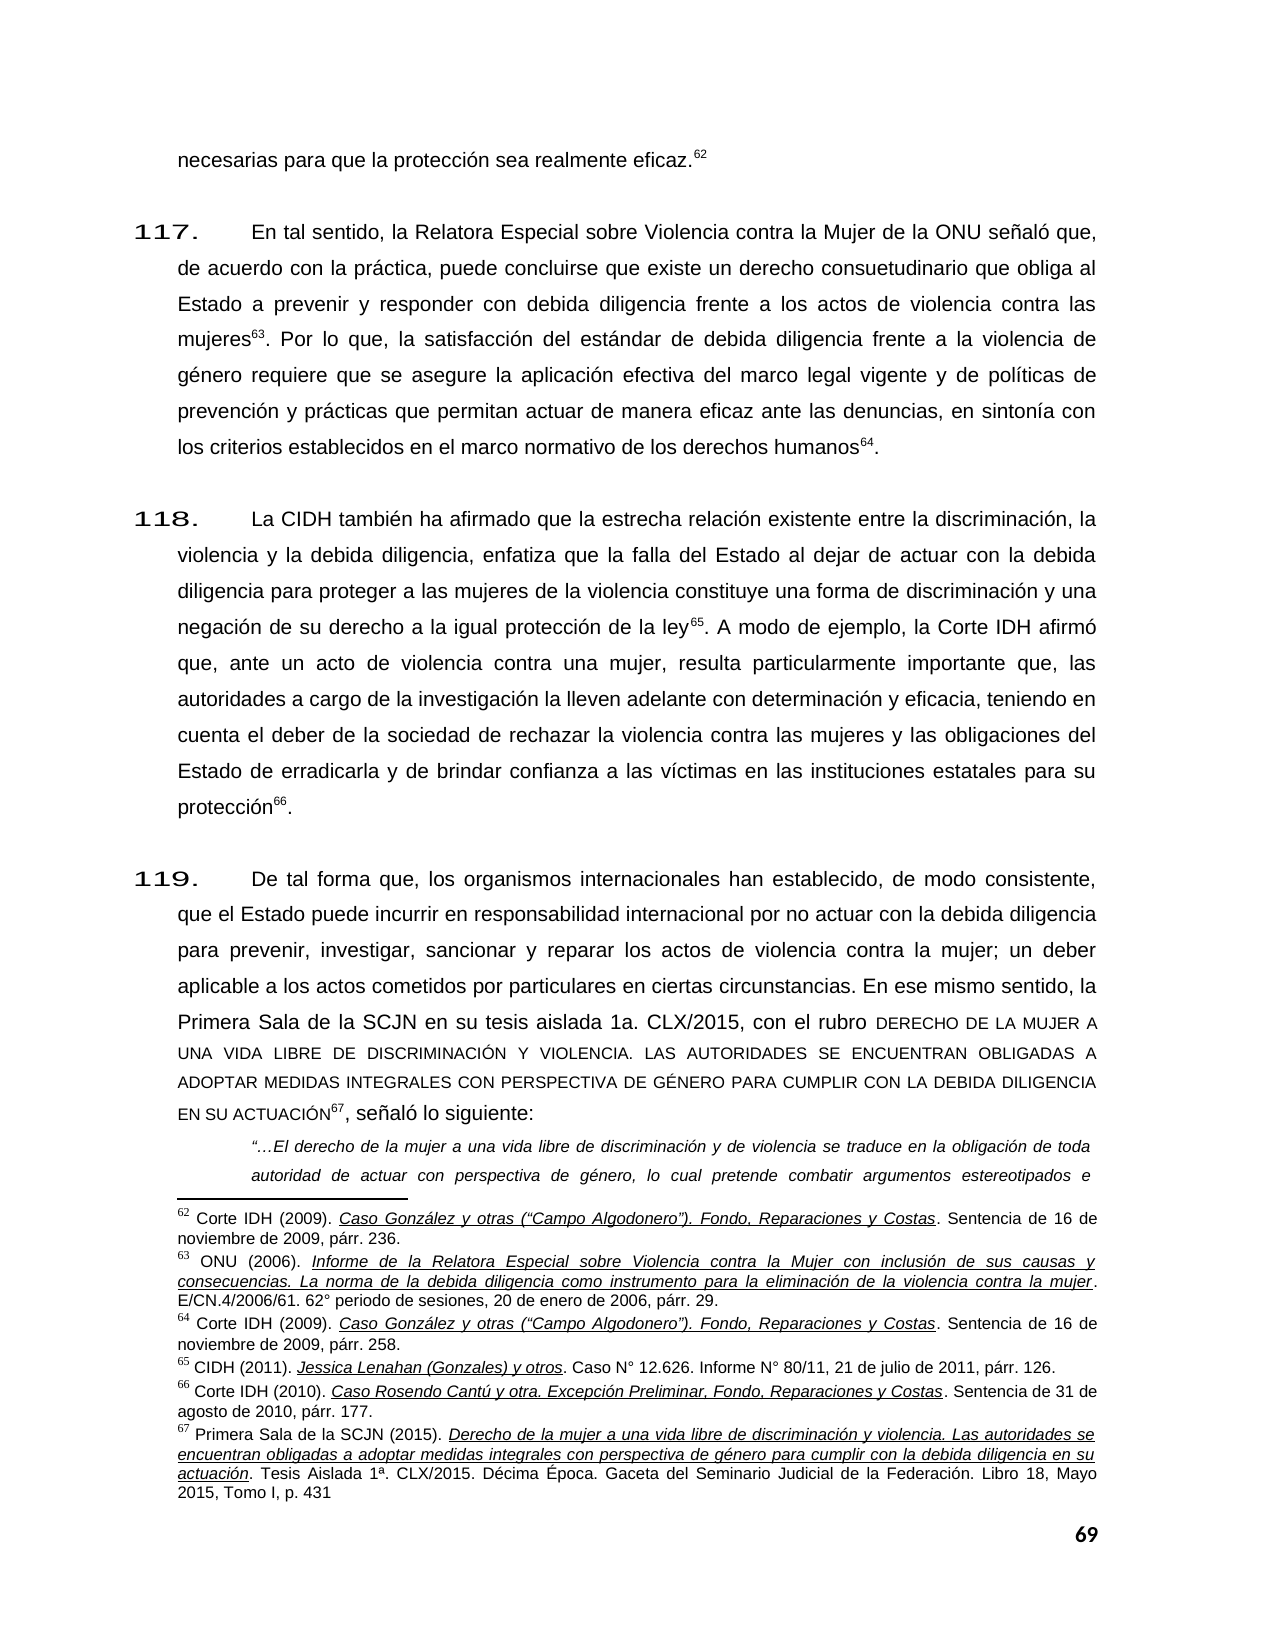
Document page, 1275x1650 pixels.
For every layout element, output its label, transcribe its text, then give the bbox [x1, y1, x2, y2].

list La CIDH también ha afirmado que la estrecha relación existente entre la discriminación, la violencia y la debida diligencia, enfatiza que la falla del Estado al dejar de actuar con la debida diligencia para proteger a las mujeres de la violencia constituye una forma de discriminación y una negación de su derecho a la igual protección de la ley. A modo de ejemplo, la Corte IDH afirmó que, ante un acto de violencia contra una mujer, resulta particularmente importante que, las autoridades a cargo de la investigación la lleven adelante con determinación y eficacia, teniendo en cuenta el deber de la sociedad de rechazar la violencia contra las mujeres y las obligaciones del Estado de erradicarla y de brindar confianza a las víctimas en las instituciones estatales para su protección. [133, 507, 1098, 818]
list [133, 148, 1098, 172]
list De tal forma que, los organismos internacionales han establecido, de modo consistente, que el Estado puede incurrir en responsabilidad internacional por no actuar con la debida diligencia para prevenir, investigar, sancionar y reparar los actos de violencia contra la mujer; un deber aplicable a los actos cometidos por particulares en ciertas circunstancias. En ese mismo sentido, la Primera Sala de la SCJN en su tesis aislada 1a. CLX/2015, con el rubro DERECHO DE LA MUJER A UNA VIDA LIBRE DE DISCRIMINACIÓN Y VIOLENCIA. LAS AUTORIDADES SE ENCUENTRAN OBLIGADAS A ADOPTAR MEDIDAS INTEGRALES CON PERSPECTIVA DE GÉNERO PARA CUMPLIR CON LA DEBIDA DILIGENCIA EN SU ACTUACIÓN, señaló lo siguiente: [133, 866, 1098, 1125]
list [251, 1137, 1093, 1185]
list En tal sentido, la Relatora Especial sobre Violencia contra la Mujer de la ONU señaló que, de acuerdo con la práctica, puede concluirse que existe un derecho consuetudinario que obliga al Estado a prevenir y responder con debida diligencia frente a los actos de violencia contra las mujeres. Por lo que, la satisfacción del estándar de debida diligencia frente a la violencia de género requiere que se asegure la aplicación efectiva del marco legal vigente y de políticas de prevención y prácticas que permitan actuar de manera eficaz ante las denuncias, en sintonía con los criterios establecidos en el marco normativo de los derechos humanos. [133, 219, 1098, 459]
